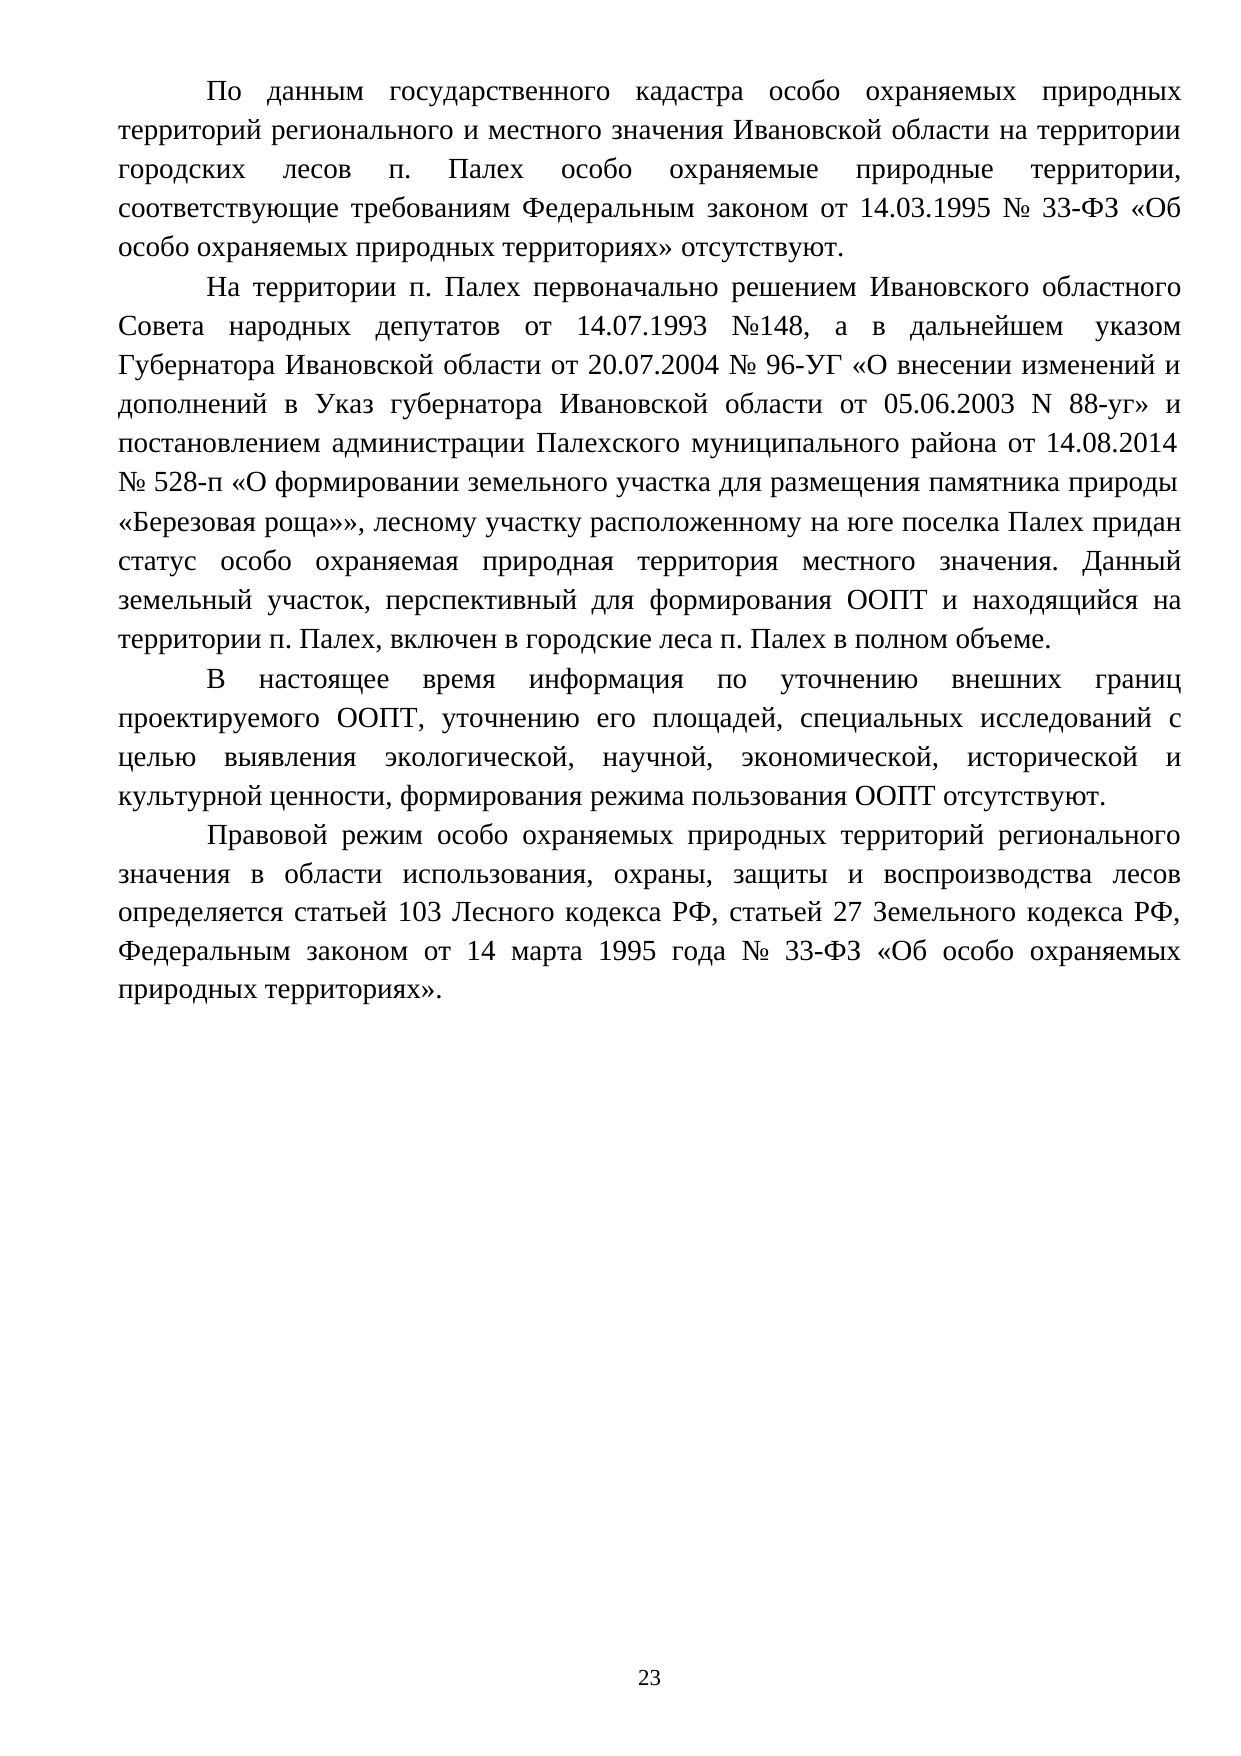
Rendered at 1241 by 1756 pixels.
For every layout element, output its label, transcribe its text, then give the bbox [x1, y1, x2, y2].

text В настоящее время информация по уточнению внешних границ проектируемого ООПТ, уточнению его площадей, специальных исследований с целью выявления экологической, научной, экономической, исторической и культурной ценности, формирования режима пользования ООПТ отсутствуют. [118, 661, 1182, 812]
text Правовой режим особо охраняемых природных территорий регионального значения в области использования, охраны, защиты и воспроизводства лесов определяется статьей 103 Лесного кодекса РФ, статьей 27 Земельного кодекса РФ, Федеральным законом от 14 марта 1995 года № 33-ФЗ «Об особо охраняемых природных территориях». [118, 817, 1182, 1005]
text «Березовая роща»», лесному участку расположенному на юге поселка Палех придан статус особо охраняемая природная территория местного значения. Данный земельный участок, перспективный для формирования ООПТ и находящийся на территории п. Палех, включен в городские леса п. Палех в полном объеме. [118, 504, 1182, 655]
text № 528-п «О формировании земельного участка для размещения памятника природы [118, 464, 1223, 498]
text На территории п. Палех первоначально решением Ивановского областного Совета народных депутатов от 14.07.1993 №148, а в дальнейшем указом Губернатора Ивановской области от 20.07.2004 № 96-УГ «О внесении изменений и дополнений в Указ губернатора Ивановской области от 05.06.2003 N 88-уг» и постановлением администрации Палехского муниципального района от 14.08.2014 [118, 269, 1182, 459]
text По данным государственного кадастра особо охраняемых природных территорий регионального и местного значения Ивановской области на территории городских лесов п. Палех особо охраняемые природные территории, соответствующие требованиям Федеральным законом от 14.03.1995 № 33-ФЗ «Об особо охраняемых природных территориях» отсутствуют. [118, 73, 1182, 263]
